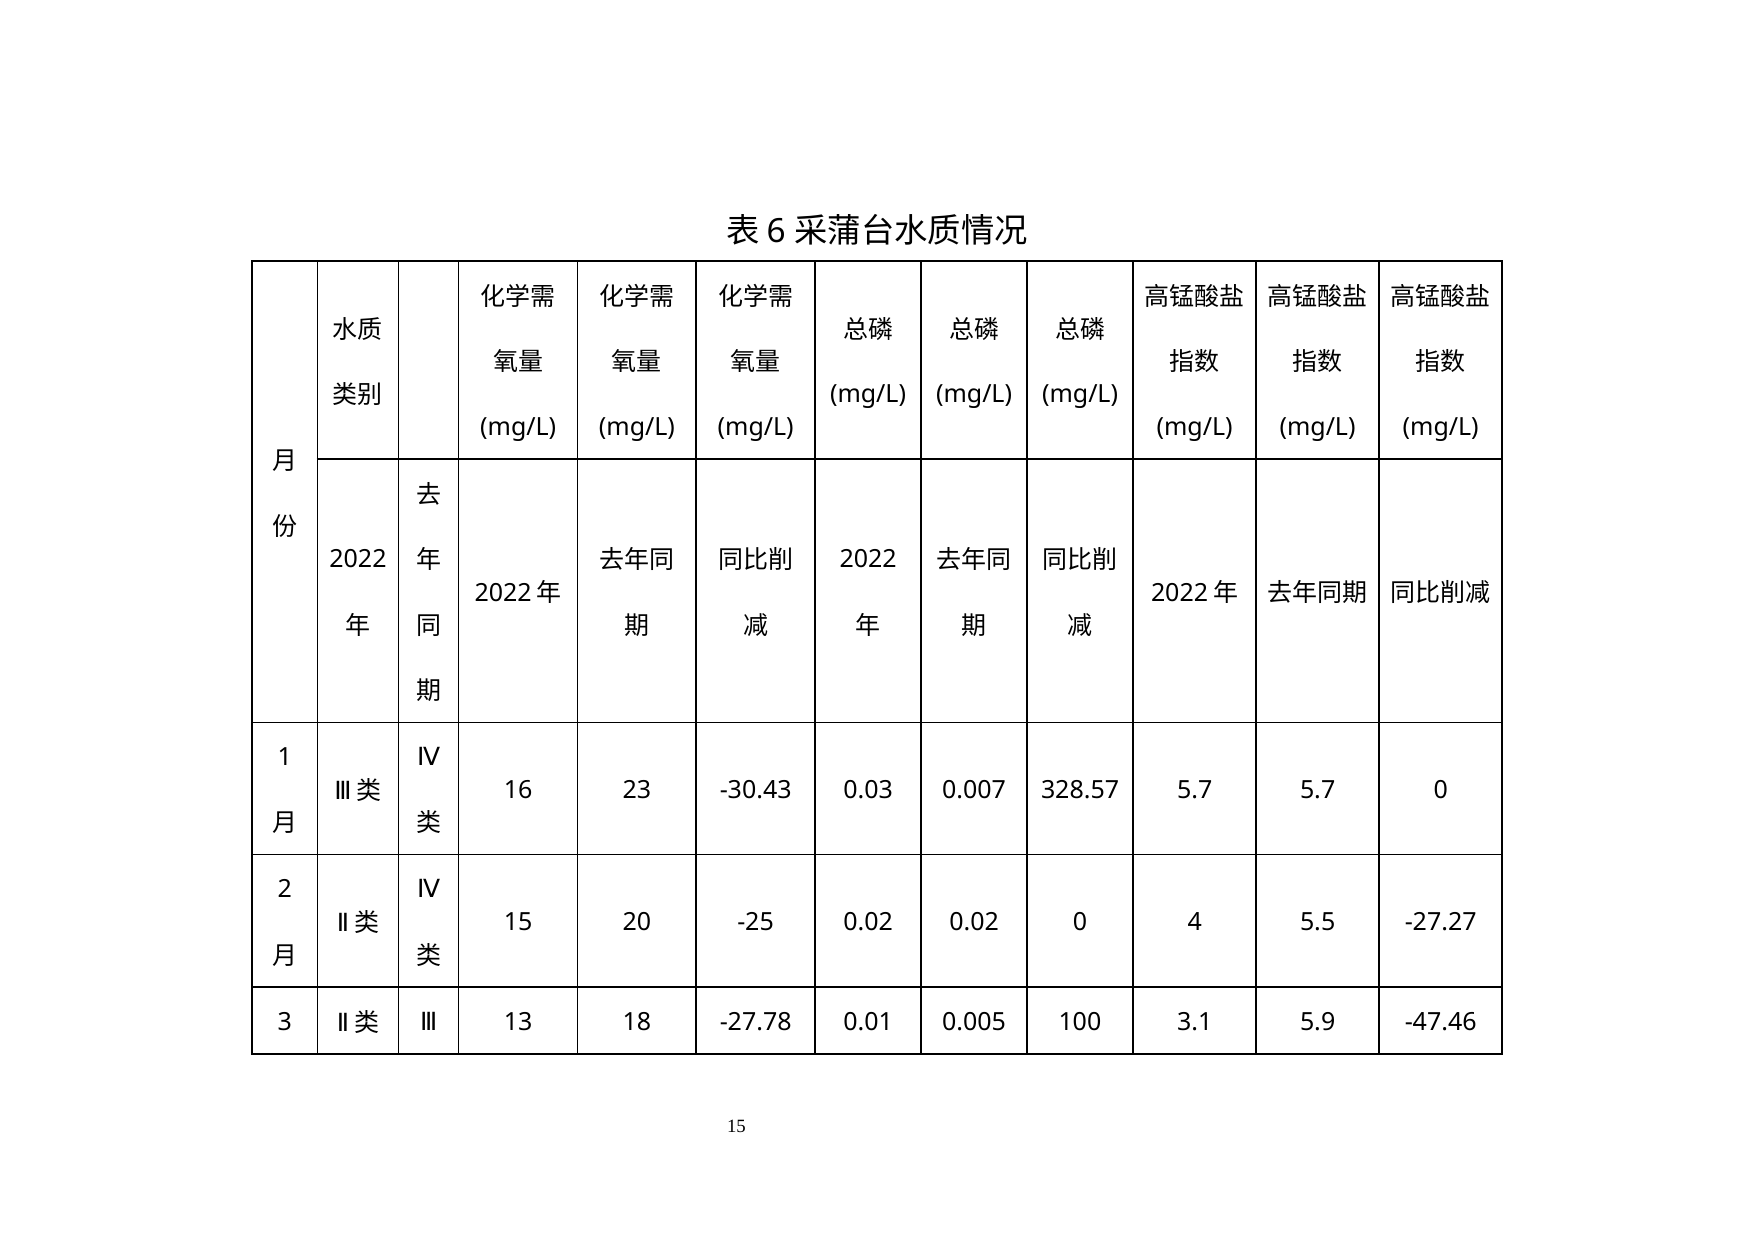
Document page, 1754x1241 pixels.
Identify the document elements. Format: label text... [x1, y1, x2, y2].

table_cell 3月 [253, 988, 317, 1053]
table_cell 化学需氧量(mg/L) [459, 262, 577, 458]
table_cell 高锰酸盐指数(mg/L) [1134, 262, 1255, 458]
table_cell 去年同期 [922, 460, 1026, 721]
table_cell 18 [578, 988, 695, 1053]
table_cell 去年同期 [399, 460, 458, 721]
table_cell 0.01 [816, 988, 920, 1053]
table_cell 5.5 [1257, 855, 1378, 986]
table_cell [399, 262, 458, 458]
table_cell 2022年 [1134, 460, 1255, 721]
table_cell Ⅳ类 [399, 855, 458, 986]
table_cell 化学需氧量(mg/L) [578, 262, 695, 458]
table_cell 15 [459, 855, 577, 986]
table_cell Ⅱ类 [318, 855, 398, 986]
table_cell 4 [1134, 855, 1255, 986]
table_cell 0.02 [816, 855, 920, 986]
table_cell Ⅲ类 [399, 988, 458, 1053]
table_cell 0.02 [922, 855, 1026, 986]
table_cell 高锰酸盐指数(mg/L) [1257, 262, 1378, 458]
table_cell 水质类别 [318, 262, 398, 458]
table_cell 20 [578, 855, 695, 986]
table_cell 2022年 [459, 460, 577, 721]
table_cell 化学需氧量(mg/L) [697, 262, 814, 458]
table_cell 2022年 [318, 460, 398, 721]
table_cell 0 [1028, 855, 1132, 986]
table_cell 总磷(mg/L) [1028, 262, 1132, 458]
table_cell 5.9 [1257, 988, 1378, 1053]
table_cell -27.78 [697, 988, 814, 1053]
table_cell 总磷(mg/L) [816, 262, 920, 458]
table_cell 去年同期 [578, 460, 695, 721]
table_cell -30.43 [697, 723, 814, 854]
table_cell 100 [1028, 988, 1132, 1053]
table_cell 5.7 [1257, 723, 1378, 854]
table_header 表6 采蒲台水质情况 [252, 195, 1502, 260]
table_cell Ⅳ类 [399, 723, 458, 854]
table_cell 328.57 [1028, 723, 1132, 854]
table_cell Ⅱ类 [318, 988, 398, 1053]
table_cell 16 [459, 723, 577, 854]
table_cell 5.7 [1134, 723, 1255, 854]
table_cell 总磷(mg/L) [922, 262, 1026, 458]
table_cell -25 [697, 855, 814, 986]
table_cell 3.1 [1134, 988, 1255, 1053]
table_cell 月份 [253, 262, 317, 721]
table_cell 23 [578, 723, 695, 854]
table_cell 0.005 [922, 988, 1026, 1053]
table_cell 0.007 [922, 723, 1026, 854]
table_cell -47.46 [1380, 988, 1501, 1053]
table_cell 0.03 [816, 723, 920, 854]
table_cell 同比削减 [1028, 460, 1132, 721]
table_cell 同比削减 [1380, 460, 1501, 721]
table_cell 2022年 [816, 460, 920, 721]
table_cell 0 [1380, 723, 1501, 854]
table_cell 高锰酸盐指数(mg/L) [1380, 262, 1501, 458]
table_cell 同比削减 [697, 460, 814, 721]
table_cell Ⅲ类 [318, 723, 398, 854]
table_cell 13 [459, 988, 577, 1053]
table_cell 2月 [253, 855, 317, 986]
table_cell 1月 [253, 723, 317, 854]
table_cell 去年同期 [1257, 460, 1378, 721]
table_cell -27.27 [1380, 855, 1501, 986]
